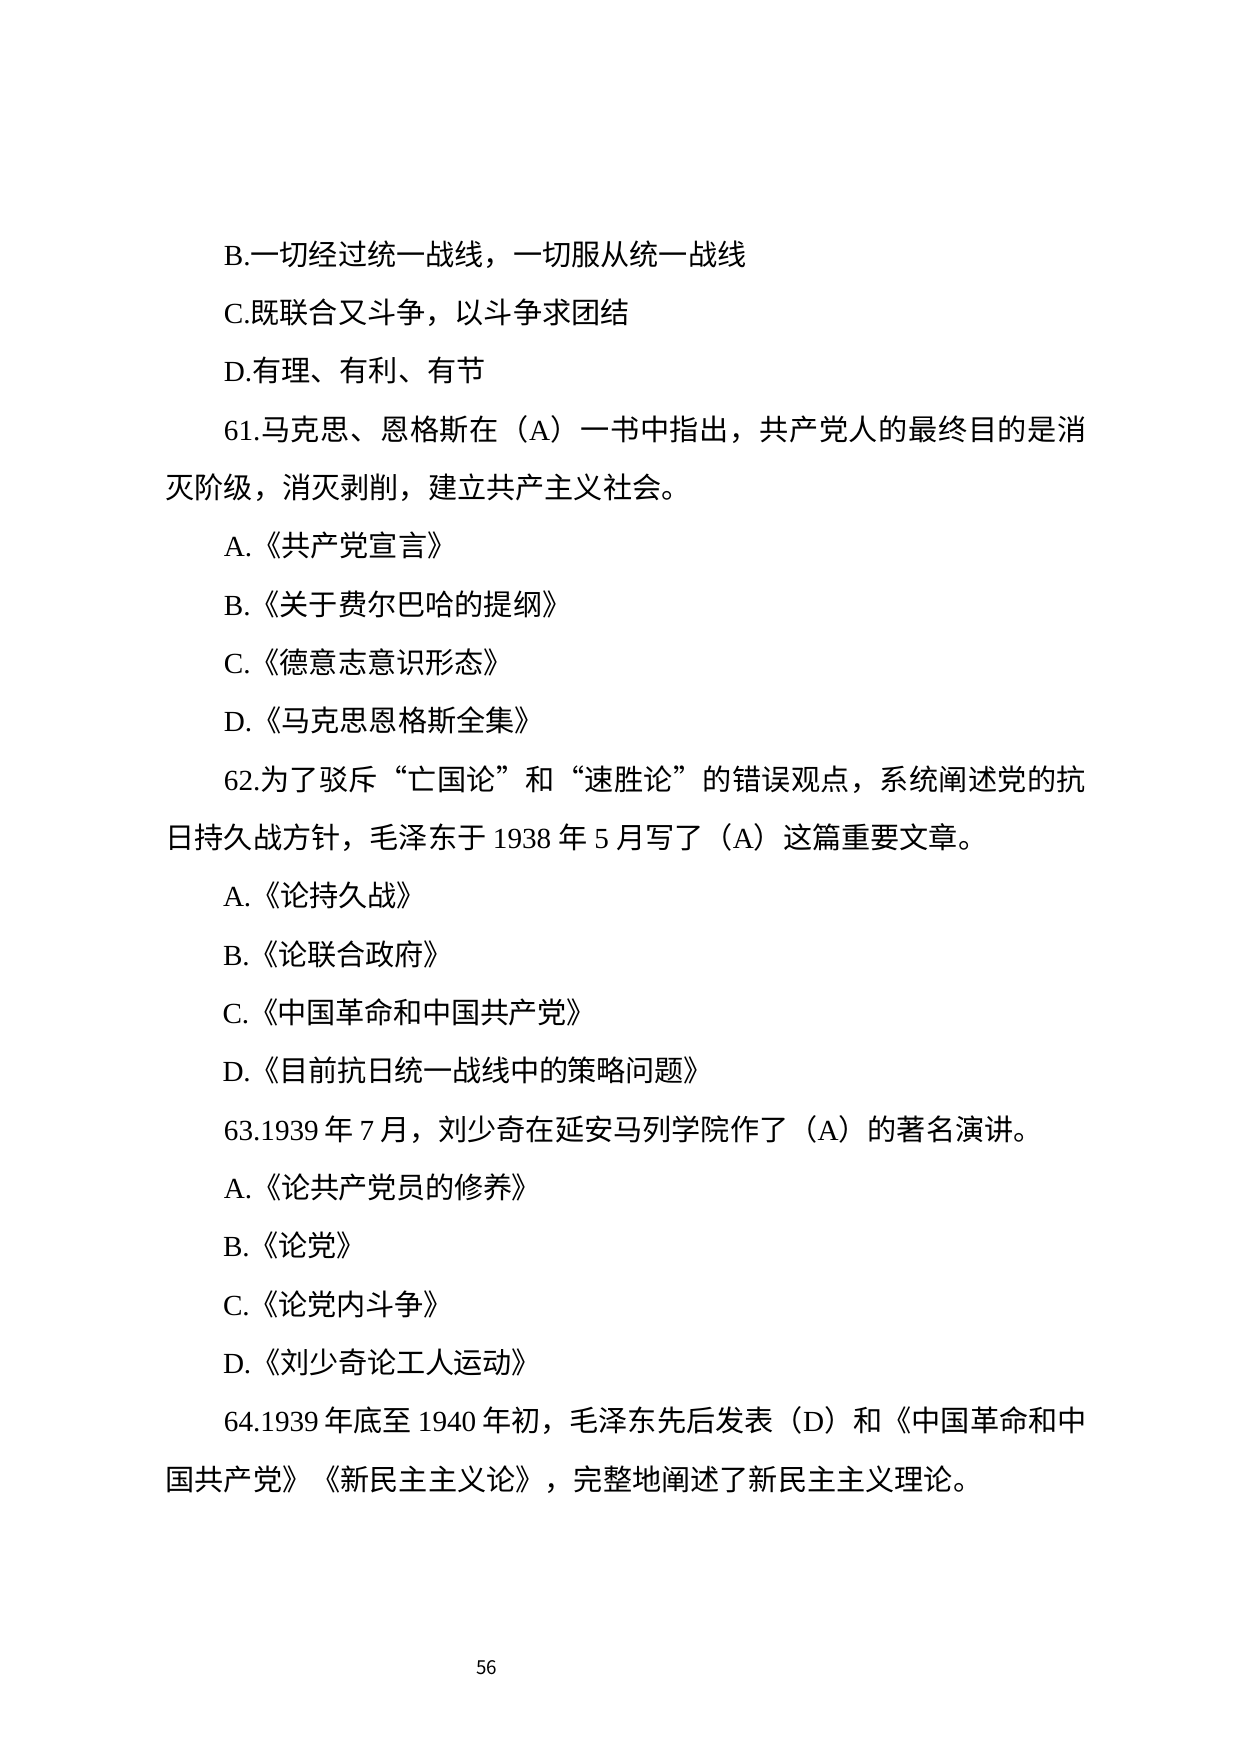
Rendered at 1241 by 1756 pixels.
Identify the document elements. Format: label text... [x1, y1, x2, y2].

list B.《论党》 [165, 1210, 1087, 1268]
list D.《目前抗日统一战线中的策略问题》 [165, 1035, 1087, 1093]
text 61.马克思、恩格斯在（A）一书中指出，共产党人的最终目的是消灭阶级，消灭剥削，建立共产主义社会。 [165, 393, 1087, 510]
list D.《刘少奇论工人运动》 [165, 1327, 1087, 1385]
list A.《论共产党员的修养》 [165, 1152, 1087, 1210]
text B.一切经过统一战线，一切服从统一战线 [165, 218, 1087, 277]
list A.《论持久战》 [165, 860, 1087, 918]
text C.《德意志意识形态》 [165, 627, 1087, 685]
list C.《中国革命和中国共产党》 [165, 977, 1087, 1035]
text D.《马克思恩格斯全集》 [165, 685, 1087, 743]
text C.既联合又斗争，以斗争求团结 [165, 277, 1087, 335]
text D.有理、有利、有节 [165, 335, 1087, 393]
text A.《共产党宣言》 [165, 510, 1087, 568]
list C.《论党内斗争》 [165, 1268, 1087, 1327]
text 62.为了驳斥“亡国论”和“速胜论”的错误观点，系统阐述党的抗日持久战方针，毛泽东于 1938 年 5 月写了（A）这篇重要文章。 [165, 743, 1087, 860]
text 63.1939年7月，刘少奇在延安马列学院作了（A）的著名演讲。 [165, 1093, 1087, 1152]
list B.《论联合政府》 [165, 918, 1087, 977]
text B.《关于费尔巴哈的提纲》 [165, 568, 1087, 627]
text 64.1939年底至1940年初，毛泽东先后发表（D）和《中国革命和中国共产党》《新民主主义论》，完整地阐述了新民主主义理论。 [165, 1385, 1087, 1502]
